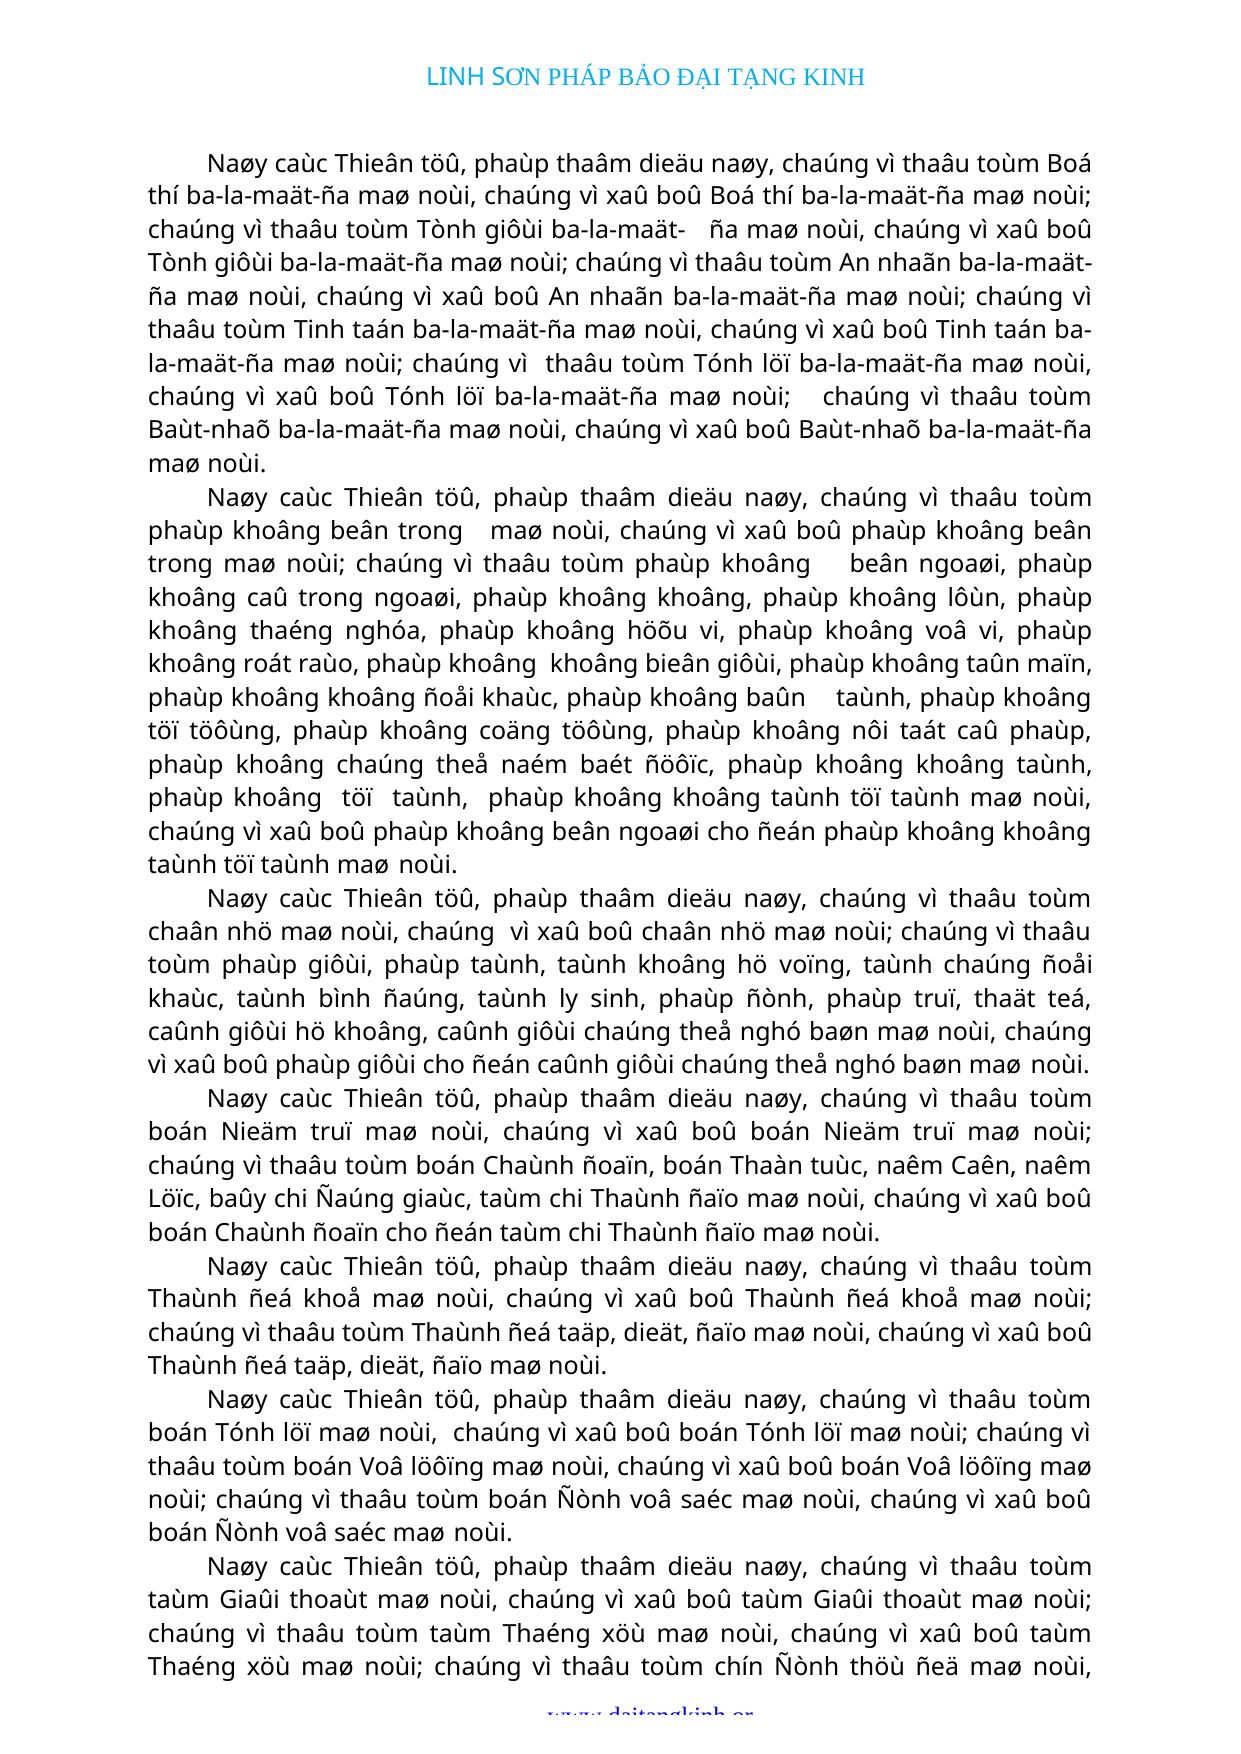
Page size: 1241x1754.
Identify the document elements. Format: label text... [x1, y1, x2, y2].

text Naøy caùc Thieân töû, phaùp thaâm dieäu naøy, chaúng vì thaâu toùm Thaùnh ñeá khoå maø noùi, chaúng vì xaû boû Thaùnh ñeá khoå maø noùi; chaúng vì thaâu toùm Thaùnh ñeá taäp, dieät, ñaïo maø noùi, chaúng vì xaû boû Thaùnh ñeá taäp, dieät, ñaïo maø noùi. [148, 1248, 1093, 1382]
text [148, 1549, 1093, 1683]
text Naøy caùc Thieân töû, phaùp thaâm dieäu naøy, chaúng vì thaâu toùm boán Tónh löï maø noùi, chaúng vì xaû boû boán Tónh löï maø noùi; chaúng vì thaâu toùm boán Voâ löôïng maø noùi, chaúng vì xaû boû boán Voâ löôïng maø noùi; chaúng vì thaâu toùm boán Ñònh voâ saéc maø noùi, chaúng vì xaû boû boán Ñònh voâ saéc maø noùi. [148, 1382, 1093, 1549]
text Naøy caùc Thieân töû, phaùp thaâm dieäu naøy, chaúng vì thaâu toùm boán Nieäm truï maø noùi, chaúng vì xaû boû boán Nieäm truï maø noùi; chaúng vì thaâu toùm boán Chaùnh ñoaïn, boán Thaàn tuùc, naêm Caên, naêm Löïc, baûy chi Ñaúng giaùc, taùm chi Thaùnh ñaïo maø noùi, chaúng vì xaû boû boán Chaùnh ñoaïn cho ñeán taùm chi Thaùnh ñaïo maø noùi. [148, 1081, 1093, 1248]
text Naøy caùc Thieân töû, phaùp thaâm dieäu naøy, chaúng vì thaâu toùm phaùp khoâng beân trong maø noùi, chaúng vì xaû boû phaùp khoâng beân trong maø noùi; chaúng vì thaâu toùm phaùp khoâng beân ngoaøi, phaùp khoâng caû trong ngoaøi, phaùp khoâng khoâng, phaùp khoâng lôùn, phaùp khoâng thaéng nghóa, phaùp khoâng höõu vi, phaùp khoâng voâ vi, phaùp khoâng roát raùo, phaùp khoâng khoâng bieân giôùi, phaùp khoâng taûn maïn, phaùp khoâng khoâng ñoåi khaùc, phaùp khoâng baûn taùnh, phaùp khoâng töï töôùng, phaùp khoâng coäng töôùng, phaùp khoâng nôi taát caû phaùp, phaùp khoâng chaúng theå naém baét ñöôïc, phaùp khoâng khoâng taùnh, phaùp khoâng töï taùnh, phaùp khoâng khoâng taùnh töï taùnh maø noùi, chaúng vì xaû boû phaùp khoâng beân ngoaøi cho ñeán phaùp khoâng khoâng taùnh töï taùnh maø noùi. [148, 479, 1093, 881]
text Naøy caùc Thieân töû, phaùp thaâm dieäu naøy, chaúng vì thaâu toùm Boá thí ba-la-maät-ña maø noùi, chaúng vì xaû boû Boá thí ba-la-maät-ña maø noùi; chaúng vì thaâu toùm Tònh giôùi ba-la-maät- ña maø noùi, chaúng vì xaû boû Tònh giôùi ba-la-maät-ña maø noùi; chaúng vì thaâu toùm An nhaãn ba-la-maät-ña maø noùi, chaúng vì xaû boû An nhaãn ba-la-maät-ña maø noùi; chaúng vì thaâu toùm Tinh taán ba-la-maät-ña maø noùi, chaúng vì xaû boû Tinh taán ba-la-maät-ña maø noùi; chaúng vì thaâu toùm Tónh löï ba-la-maät-ña maø noùi, chaúng vì xaû boû Tónh löï ba-la-maät-ña maø noùi; chaúng vì thaâu toùm Baùt-nhaõ ba-la-maät-ña maø noùi, chaúng vì xaû boû Baùt-nhaõ ba-la-maät-ña maø noùi. [148, 145, 1093, 479]
text Naøy caùc Thieân töû, phaùp thaâm dieäu naøy, chaúng vì thaâu toùm chaân nhö maø noùi, chaúng vì xaû boû chaân nhö maø noùi; chaúng vì thaâu toùm phaùp giôùi, phaùp taùnh, taùnh khoâng hö voïng, taùnh chaúng ñoåi khaùc, taùnh bình ñaúng, taùnh ly sinh, phaùp ñònh, phaùp truï, thaät teá, caûnh giôùi hö khoâng, caûnh giôùi chaúng theå nghó baøn maø noùi, chaúng vì xaû boû phaùp giôùi cho ñeán caûnh giôùi chaúng theå nghó baøn maø noùi. [148, 881, 1093, 1081]
